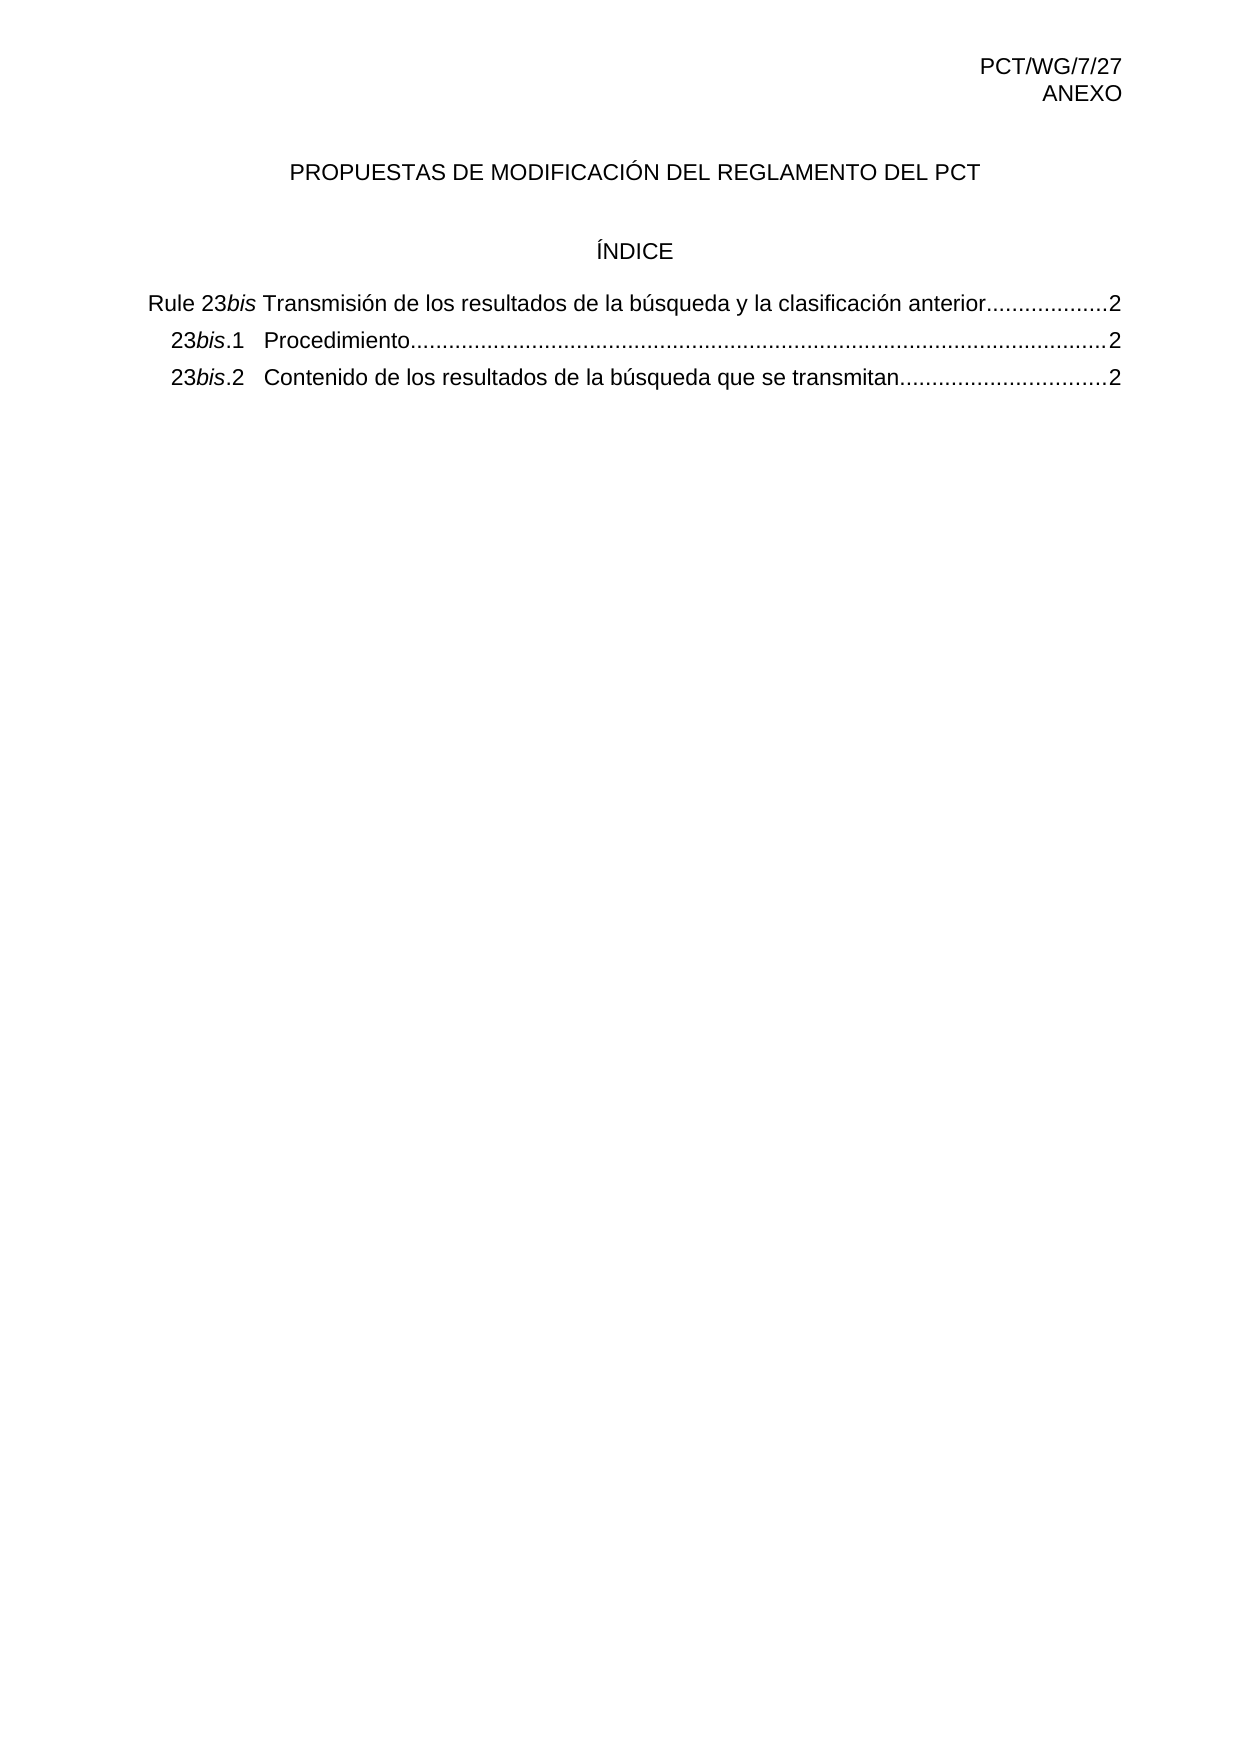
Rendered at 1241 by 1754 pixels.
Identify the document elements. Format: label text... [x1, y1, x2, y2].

text ÍNDICE [148, 238, 1122, 264]
text 23bis.1 Procedimiento 2 [171, 327, 1122, 353]
text Rule 23bis Transmisión de los resultados de la búsqueda y la clasificación anterior 2 [148, 290, 1122, 317]
text 23bis.2 Contenido de los resultados de la búsqueda que se transmitan 2 [171, 364, 1122, 390]
text PROPUESTAS DE MODIFICACIÓN DEL REGLAMENTO DEL PCT [148, 158, 1122, 185]
